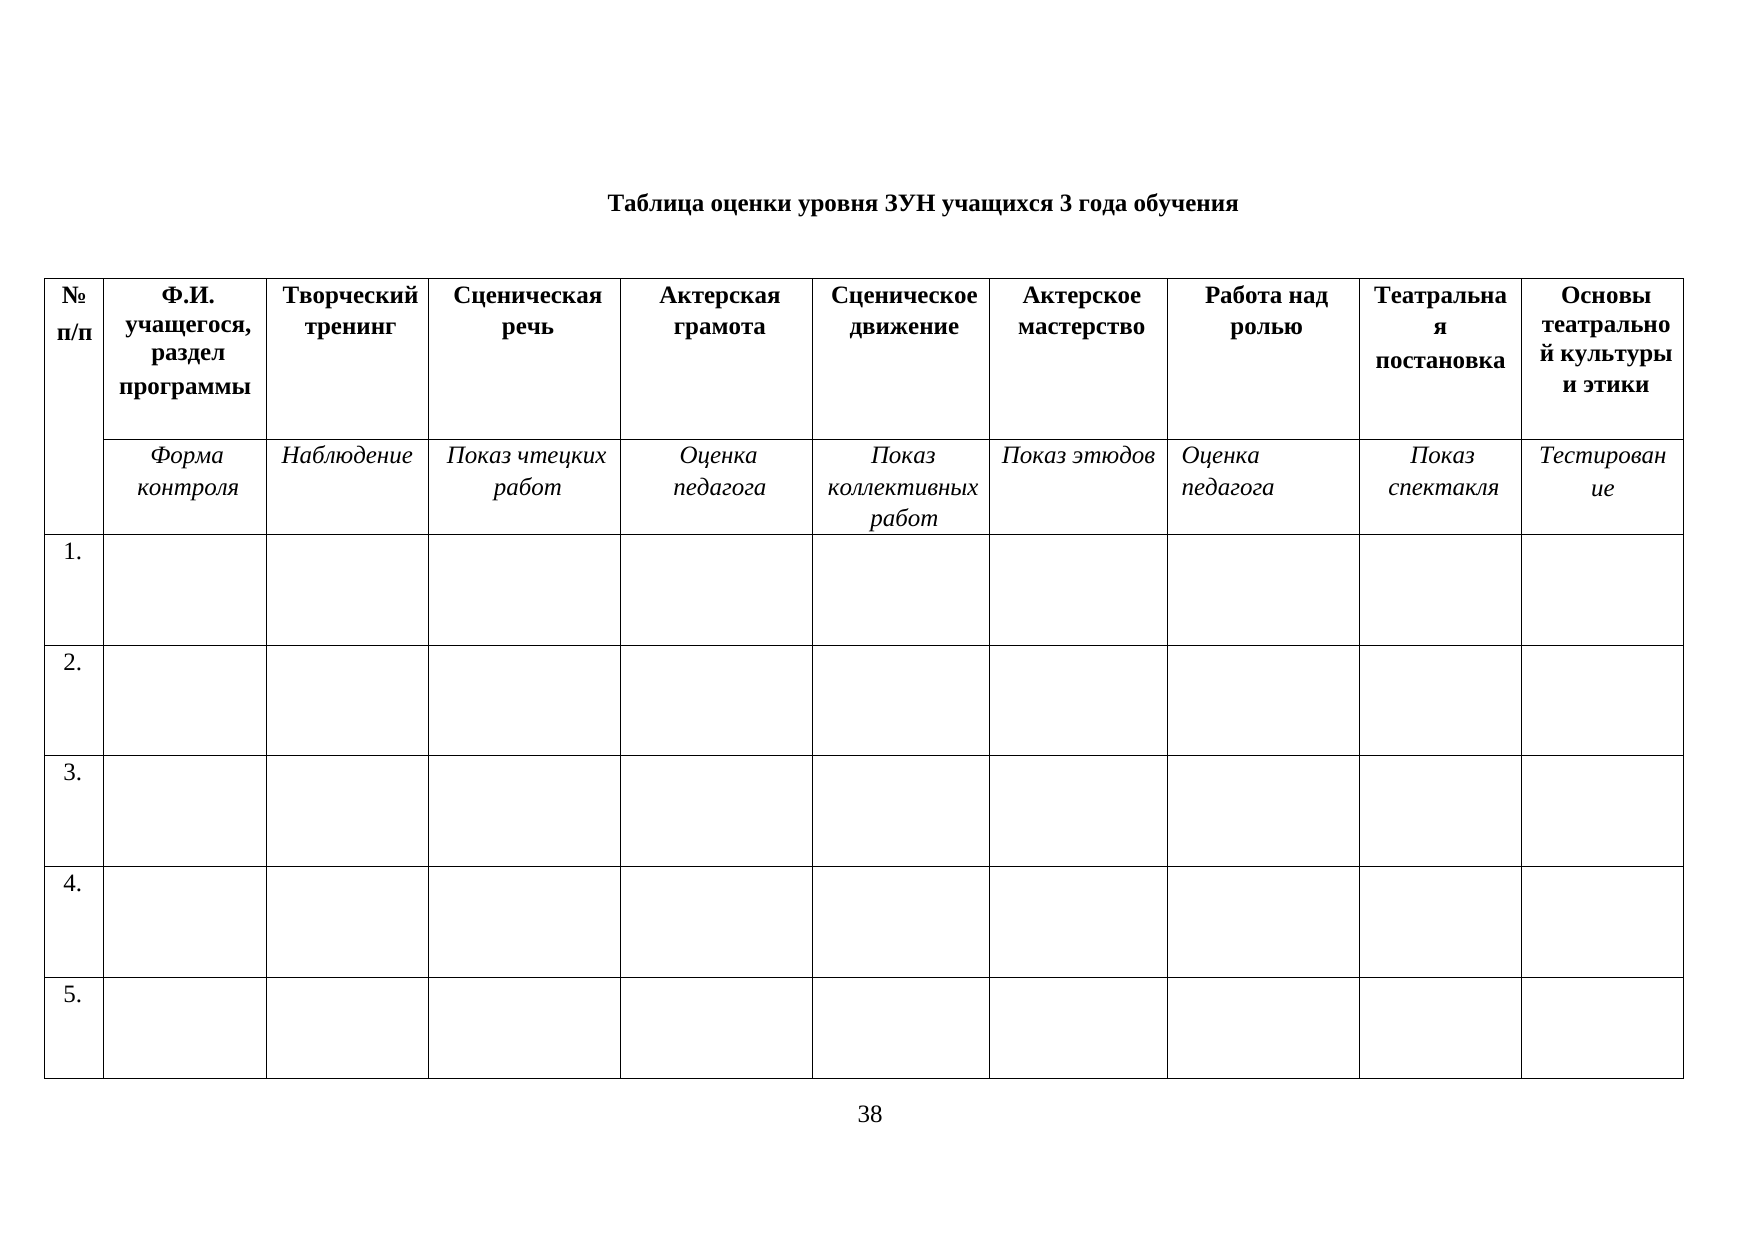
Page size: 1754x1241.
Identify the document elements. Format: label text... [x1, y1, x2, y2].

table_cell [1168, 756, 1359, 866]
table_cell Показ этюдов [990, 440, 1167, 534]
table_header № п/п [45, 279, 103, 534]
table_cell [267, 535, 428, 645]
table_cell [429, 756, 620, 866]
table_header Актерское мастерство [990, 279, 1167, 438]
table_cell [1522, 756, 1683, 866]
table_cell [1522, 978, 1683, 1078]
table_cell [1360, 756, 1521, 866]
table_cell [267, 756, 428, 866]
table_cell [267, 867, 428, 977]
table_cell [813, 535, 989, 645]
table_cell Показ коллективных работ [813, 440, 989, 534]
table_header Творческий тренинг [267, 279, 428, 438]
table_cell Оценка педагога [1168, 440, 1359, 534]
text Таблица оценки уровня ЗУН учащихся 3 года обучения [88, 188, 1239, 217]
table_cell [1168, 867, 1359, 977]
table_cell [990, 978, 1167, 1078]
table_cell Показ спектакля [1360, 440, 1521, 534]
table_cell [1168, 535, 1359, 645]
table_cell [1168, 646, 1359, 755]
table_cell [104, 756, 266, 866]
table_cell [1168, 978, 1359, 1078]
table_cell [813, 756, 989, 866]
table_cell [1360, 535, 1521, 645]
table_cell [429, 978, 620, 1078]
table_cell [813, 978, 989, 1078]
table_cell [1360, 978, 1521, 1078]
table_cell [990, 756, 1167, 866]
table_cell [104, 867, 266, 977]
table_cell [990, 535, 1167, 645]
table_header Сценическое движение [813, 279, 989, 438]
table_header Ф.И. учащегося, раздел программы [104, 279, 266, 438]
table_cell [621, 867, 812, 977]
table_cell [813, 646, 989, 755]
table_cell [1360, 646, 1521, 755]
table_cell [813, 867, 989, 977]
table_cell [621, 978, 812, 1078]
table_cell [267, 646, 428, 755]
table_header Актерская грамота [621, 279, 812, 438]
table_cell [429, 646, 620, 755]
table_cell Оценка педагога [621, 440, 812, 534]
table_header Основы театрально й культуры и этики [1522, 279, 1683, 438]
table_cell [104, 646, 266, 755]
table_cell Тестирован ие [1522, 440, 1683, 534]
table_cell 2. [45, 646, 103, 755]
table_cell 4. [45, 867, 103, 977]
table_cell [621, 756, 812, 866]
table_cell Показ чтецких работ [429, 440, 620, 534]
table_cell [1522, 867, 1683, 977]
table_cell [1522, 646, 1683, 755]
table_cell [1522, 535, 1683, 645]
table_header Сценическая речь [429, 279, 620, 438]
table_cell 5. [45, 978, 103, 1078]
table_cell [104, 978, 266, 1078]
table_cell [1360, 867, 1521, 977]
table_cell [621, 535, 812, 645]
table_cell [267, 978, 428, 1078]
table_cell [990, 646, 1167, 755]
table_cell [621, 646, 812, 755]
table_cell [990, 867, 1167, 977]
table_cell [104, 535, 266, 645]
table_cell 1. [45, 535, 103, 645]
table_cell [429, 867, 620, 977]
table_header Работа над ролью [1168, 279, 1359, 438]
table_cell [429, 535, 620, 645]
table_cell Форма контроля [104, 440, 266, 534]
table_header Театральна я постановка [1360, 279, 1521, 438]
table_cell 3. [45, 756, 103, 866]
table_cell Наблюдение [267, 440, 428, 534]
